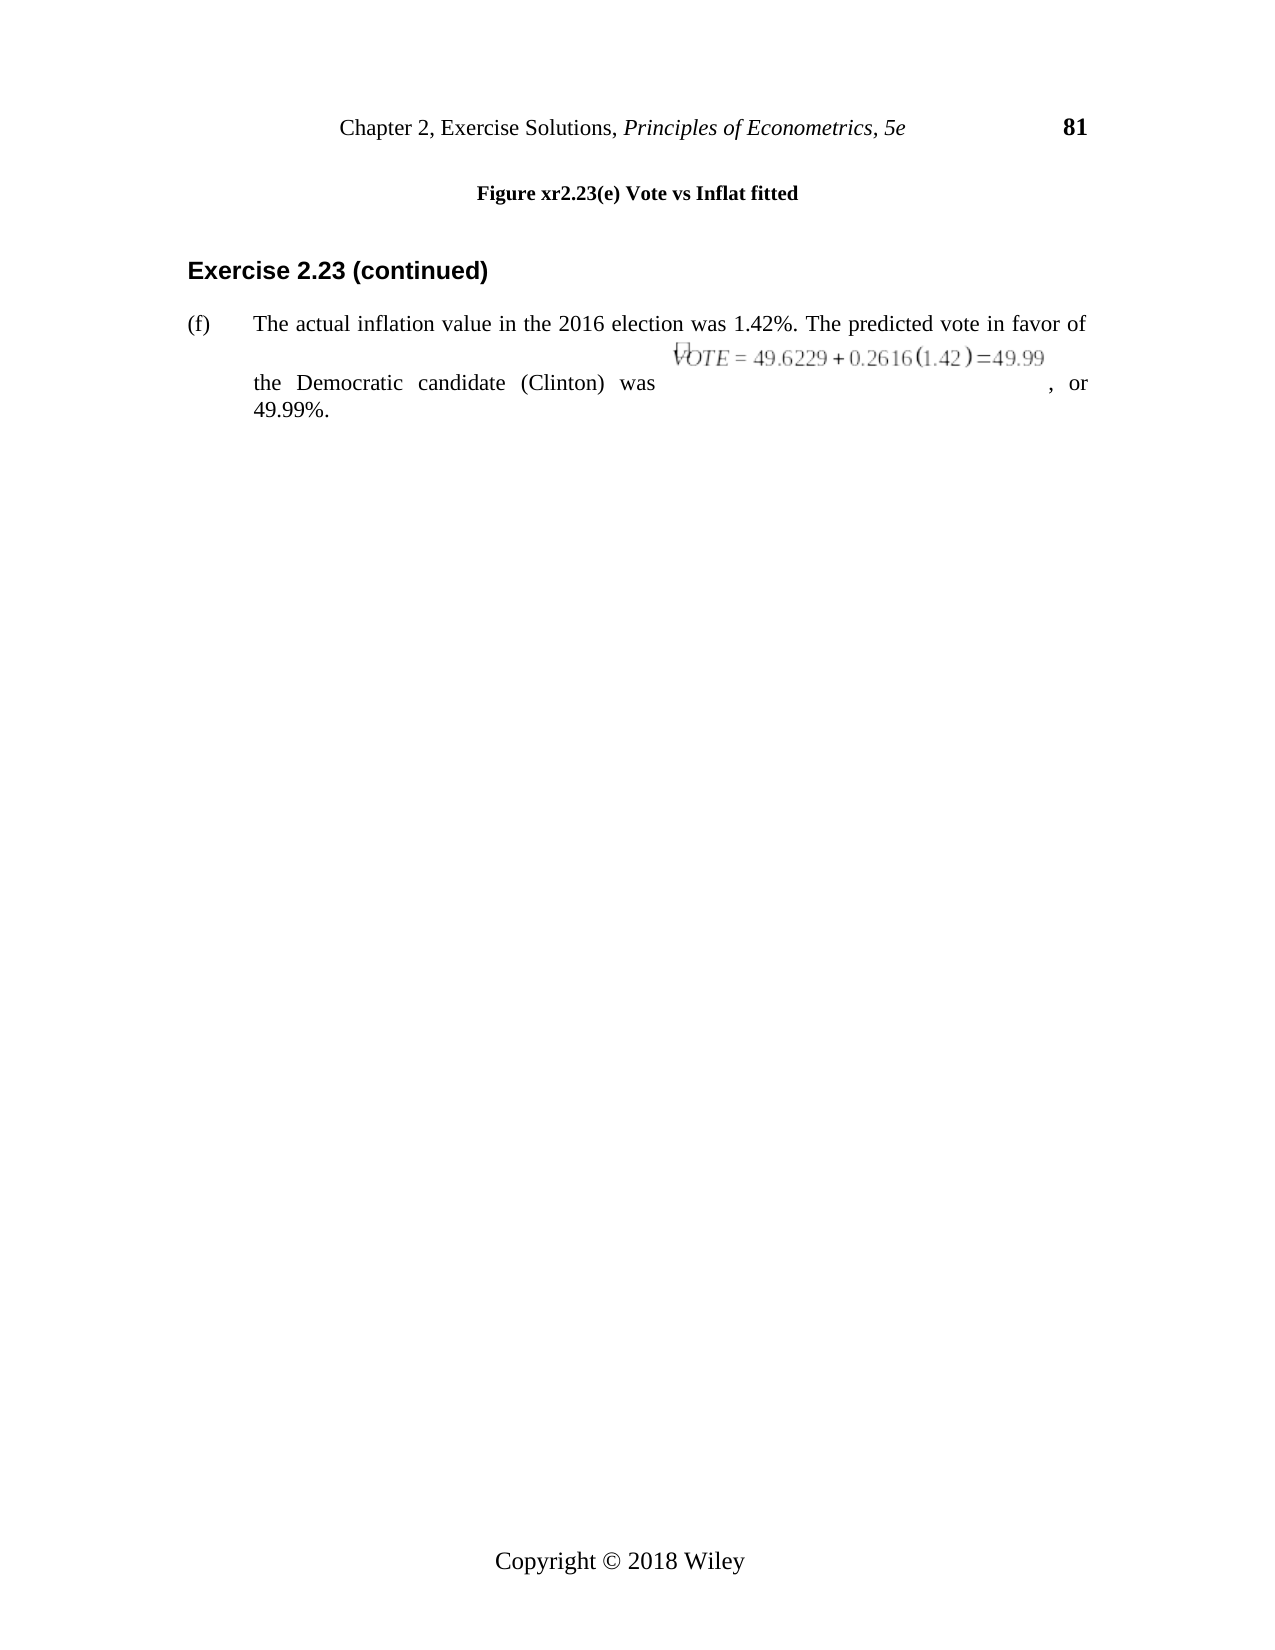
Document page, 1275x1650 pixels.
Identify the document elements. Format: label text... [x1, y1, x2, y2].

text (f) The actual inflation value in the 2016 election was 1.42%. The predicted vote in favor of the Democratic candidate (Clinton) was , or 49.99%. [187, 309, 1088, 423]
text Exercise 2.23 (continued) [187, 257, 1088, 284]
text Figure xr2.23(e) Vote vs Inflat fitted [187, 178, 1088, 205]
